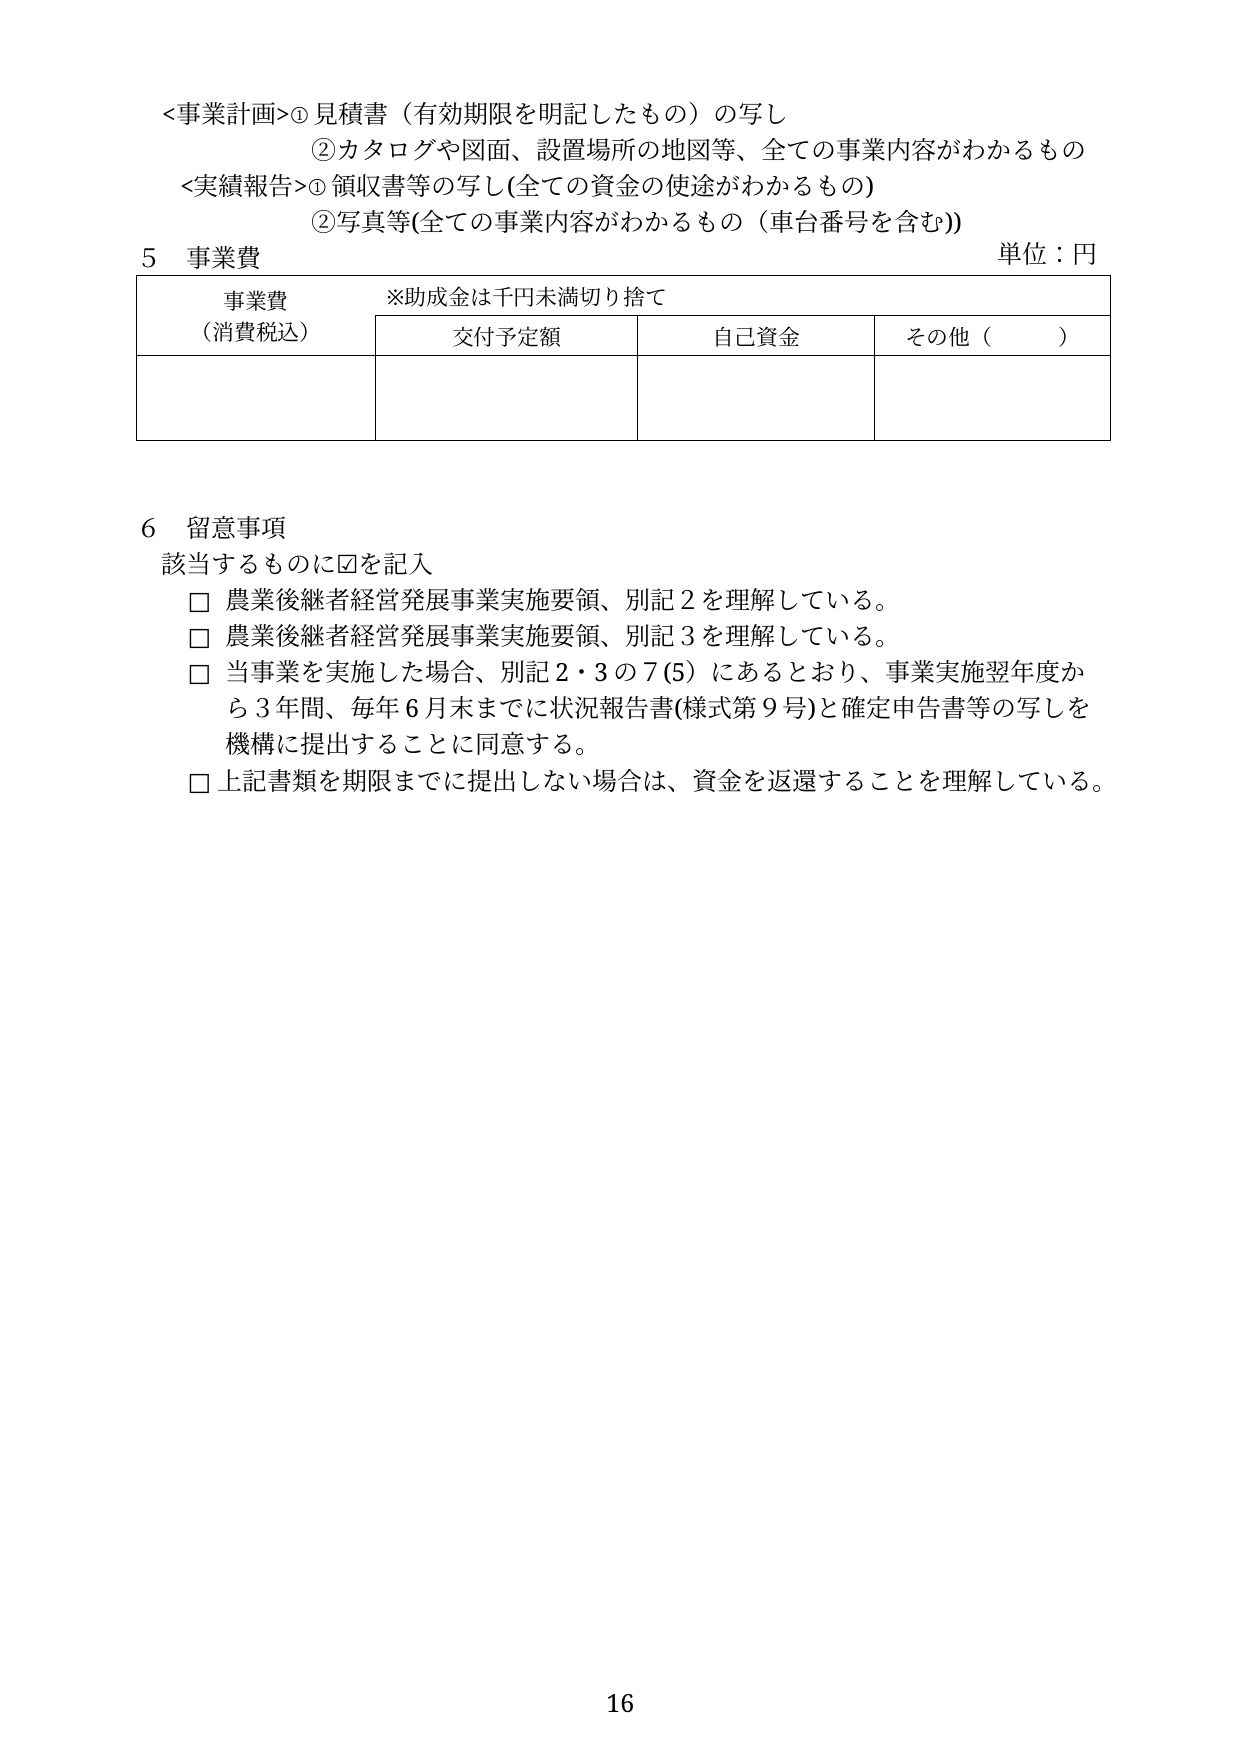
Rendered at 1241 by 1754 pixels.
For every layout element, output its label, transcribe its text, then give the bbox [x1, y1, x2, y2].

text ６ 留意事項 [136, 509, 1104, 545]
text <事業計画>①見積書（有効期限を明記したもの）の写し [136, 94, 1104, 131]
table_cell [137, 356, 375, 440]
text □ 上記書類を期限までに提出しない場合は、資金を返還することを理解している。 [187, 761, 1129, 797]
list 当事業を実施した場合、別記2・3の７(5）にあるとおり、事業実施翌年度から３年間、毎年6月末までに状況報告書(様式第９号)と確定申告書等の写しを機構に提出することに同意する。 [187, 653, 1104, 761]
text ５ 事業費 [136, 238, 1104, 274]
list ②カタログや図面、設置場所の地図等、全ての事業内容がわかるもの [173, 131, 1104, 166]
table_header ※助成金は千円未満切り捨て [375, 276, 1110, 315]
text ②写真等(全ての事業内容がわかるもの（車台番号を含む)) [136, 202, 1104, 238]
text <実績報告>①領収書等の写し(全ての資金の使途がわかるもの) [136, 166, 1104, 202]
table_cell 自己資金 [638, 316, 874, 355]
table_cell 交付予定額 [376, 316, 637, 355]
table_header 事業費 （消費税込） [137, 276, 375, 355]
table_cell [376, 356, 637, 440]
table_cell [638, 356, 874, 440]
list 農業後継者経営発展事業実施要領、別記２を理解している。 [187, 581, 1104, 617]
list 農業後継者経営発展事業実施要領、別記３を理解している。 [187, 617, 1104, 653]
table_cell その他（ ） [875, 316, 1110, 355]
table_cell [875, 356, 1110, 440]
text 該当するものに☑を記入 [136, 545, 1104, 581]
